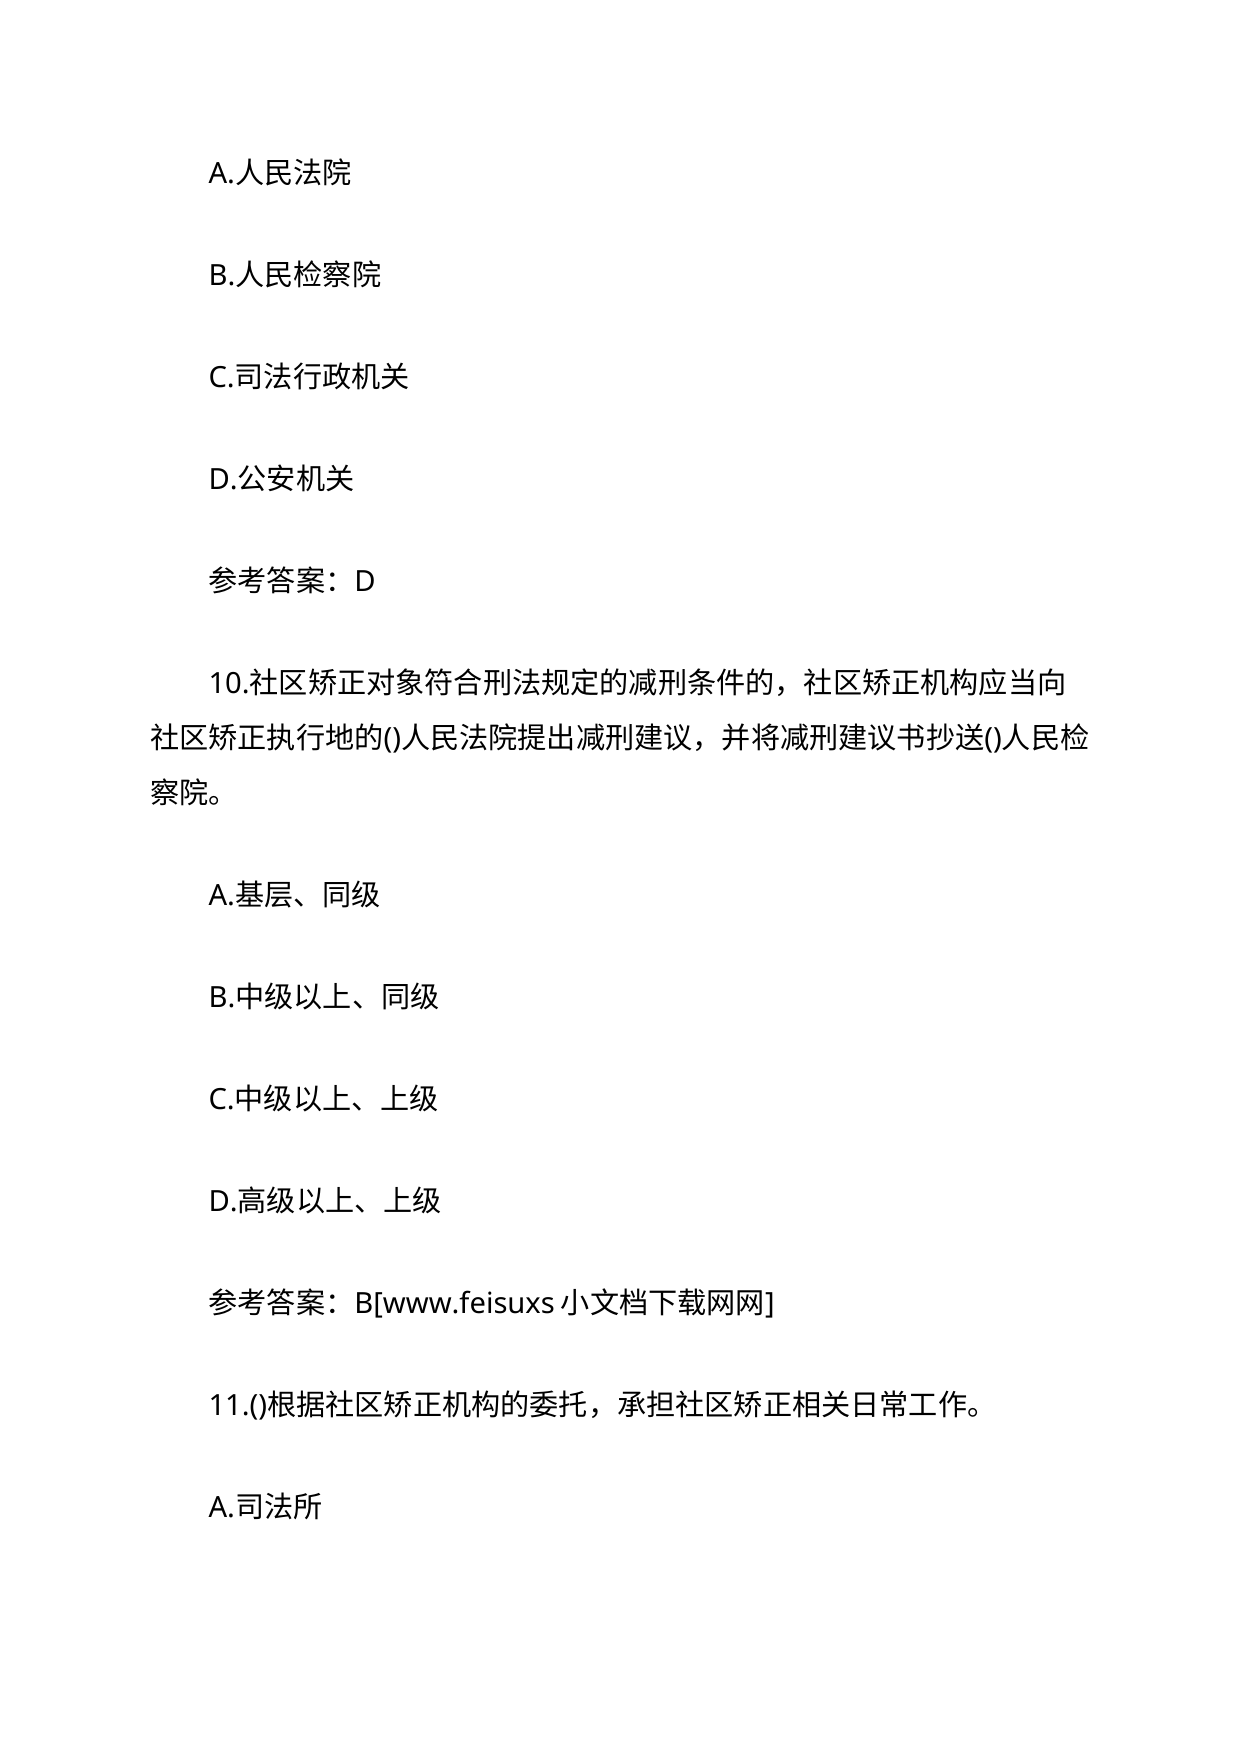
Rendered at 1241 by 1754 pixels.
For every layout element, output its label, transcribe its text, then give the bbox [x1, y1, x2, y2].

text A.基层、同级 [150, 872, 1090, 914]
text B.中级以上、同级 [150, 974, 1090, 1016]
text C.司法行政机关 [150, 354, 1090, 396]
text D.公安机关 [150, 456, 1090, 498]
text 10.社区矫正对象符合刑法规定的减刑条件的，社区矫正机构应当向社区矫正执行地的()人民法院提出减刑建议，并将减刑建议书抄送()人民检察院。 [150, 660, 1090, 812]
text 参考答案：B[www.feisuxs小文档下载网网] [150, 1279, 1090, 1322]
text D.高级以上、上级 [150, 1178, 1090, 1220]
text A.人民法院 [150, 150, 1090, 192]
text B.人民检察院 [150, 252, 1090, 294]
text C.中级以上、上级 [150, 1076, 1090, 1118]
text 11.()根据社区矫正机构的委托，承担社区矫正相关日常工作。 [150, 1382, 1090, 1424]
text 参考答案：D [150, 558, 1090, 600]
text A.司法所 [150, 1483, 1090, 1526]
